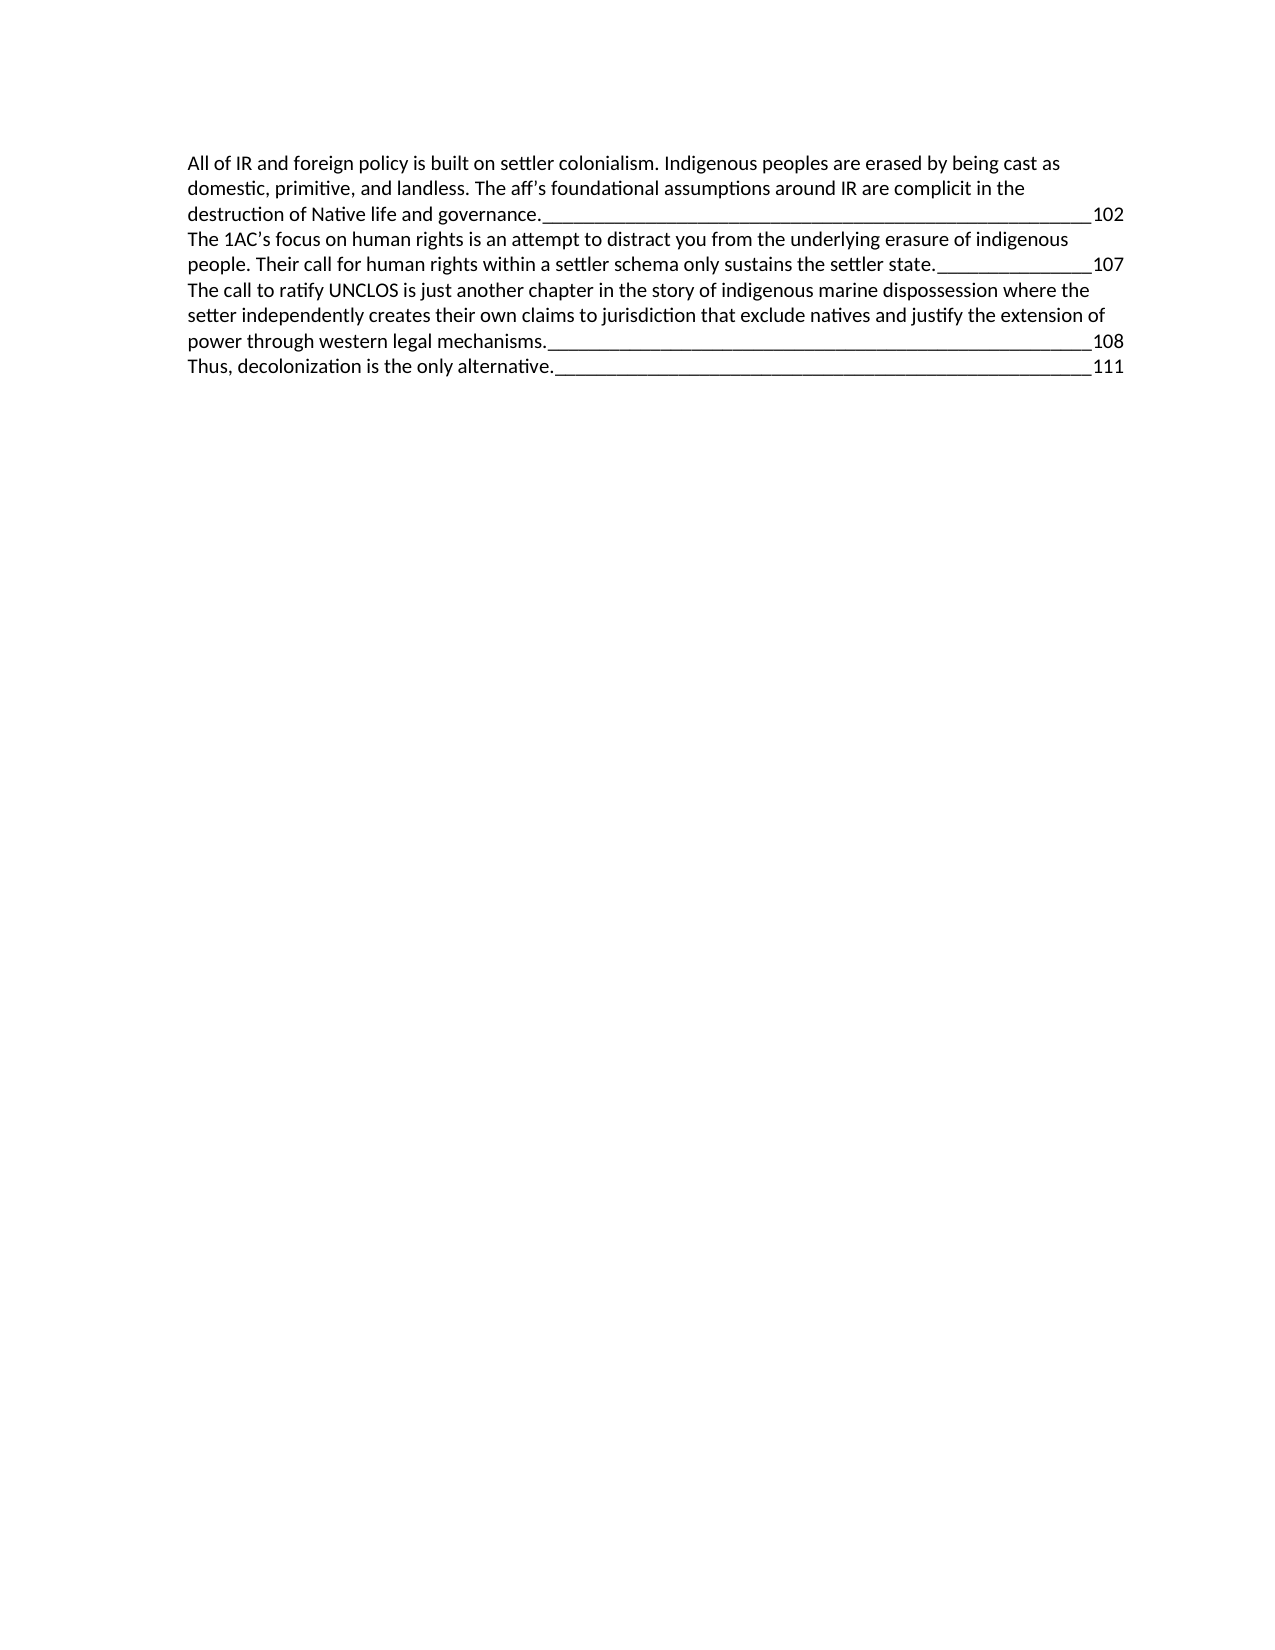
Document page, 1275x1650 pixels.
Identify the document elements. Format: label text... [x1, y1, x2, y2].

text All of IR and foreign policy is built on settler colonialism. Indigenous peoples are erased by being cast as domestic, primitive, and landless. The aff’s foundational assumptions around IR are complicit in the destruction of Native life and governance. 102 [187, 150, 1125, 226]
text The call to ratify UNCLOS is just another chapter in the story of indigenous marine dispossession where the setter independently creates their own claims to jurisdiction that exclude natives and justify the extension of power through western legal mechanisms. 108 [187, 277, 1125, 353]
text Thus, decolonization is the only alternative. 111 [187, 353, 1125, 379]
text The 1AC’s focus on human rights is an attempt to distract you from the underlying erasure of indigenous people. Their call for human rights within a settler schema only sustains the settler state. 107 [187, 226, 1125, 277]
